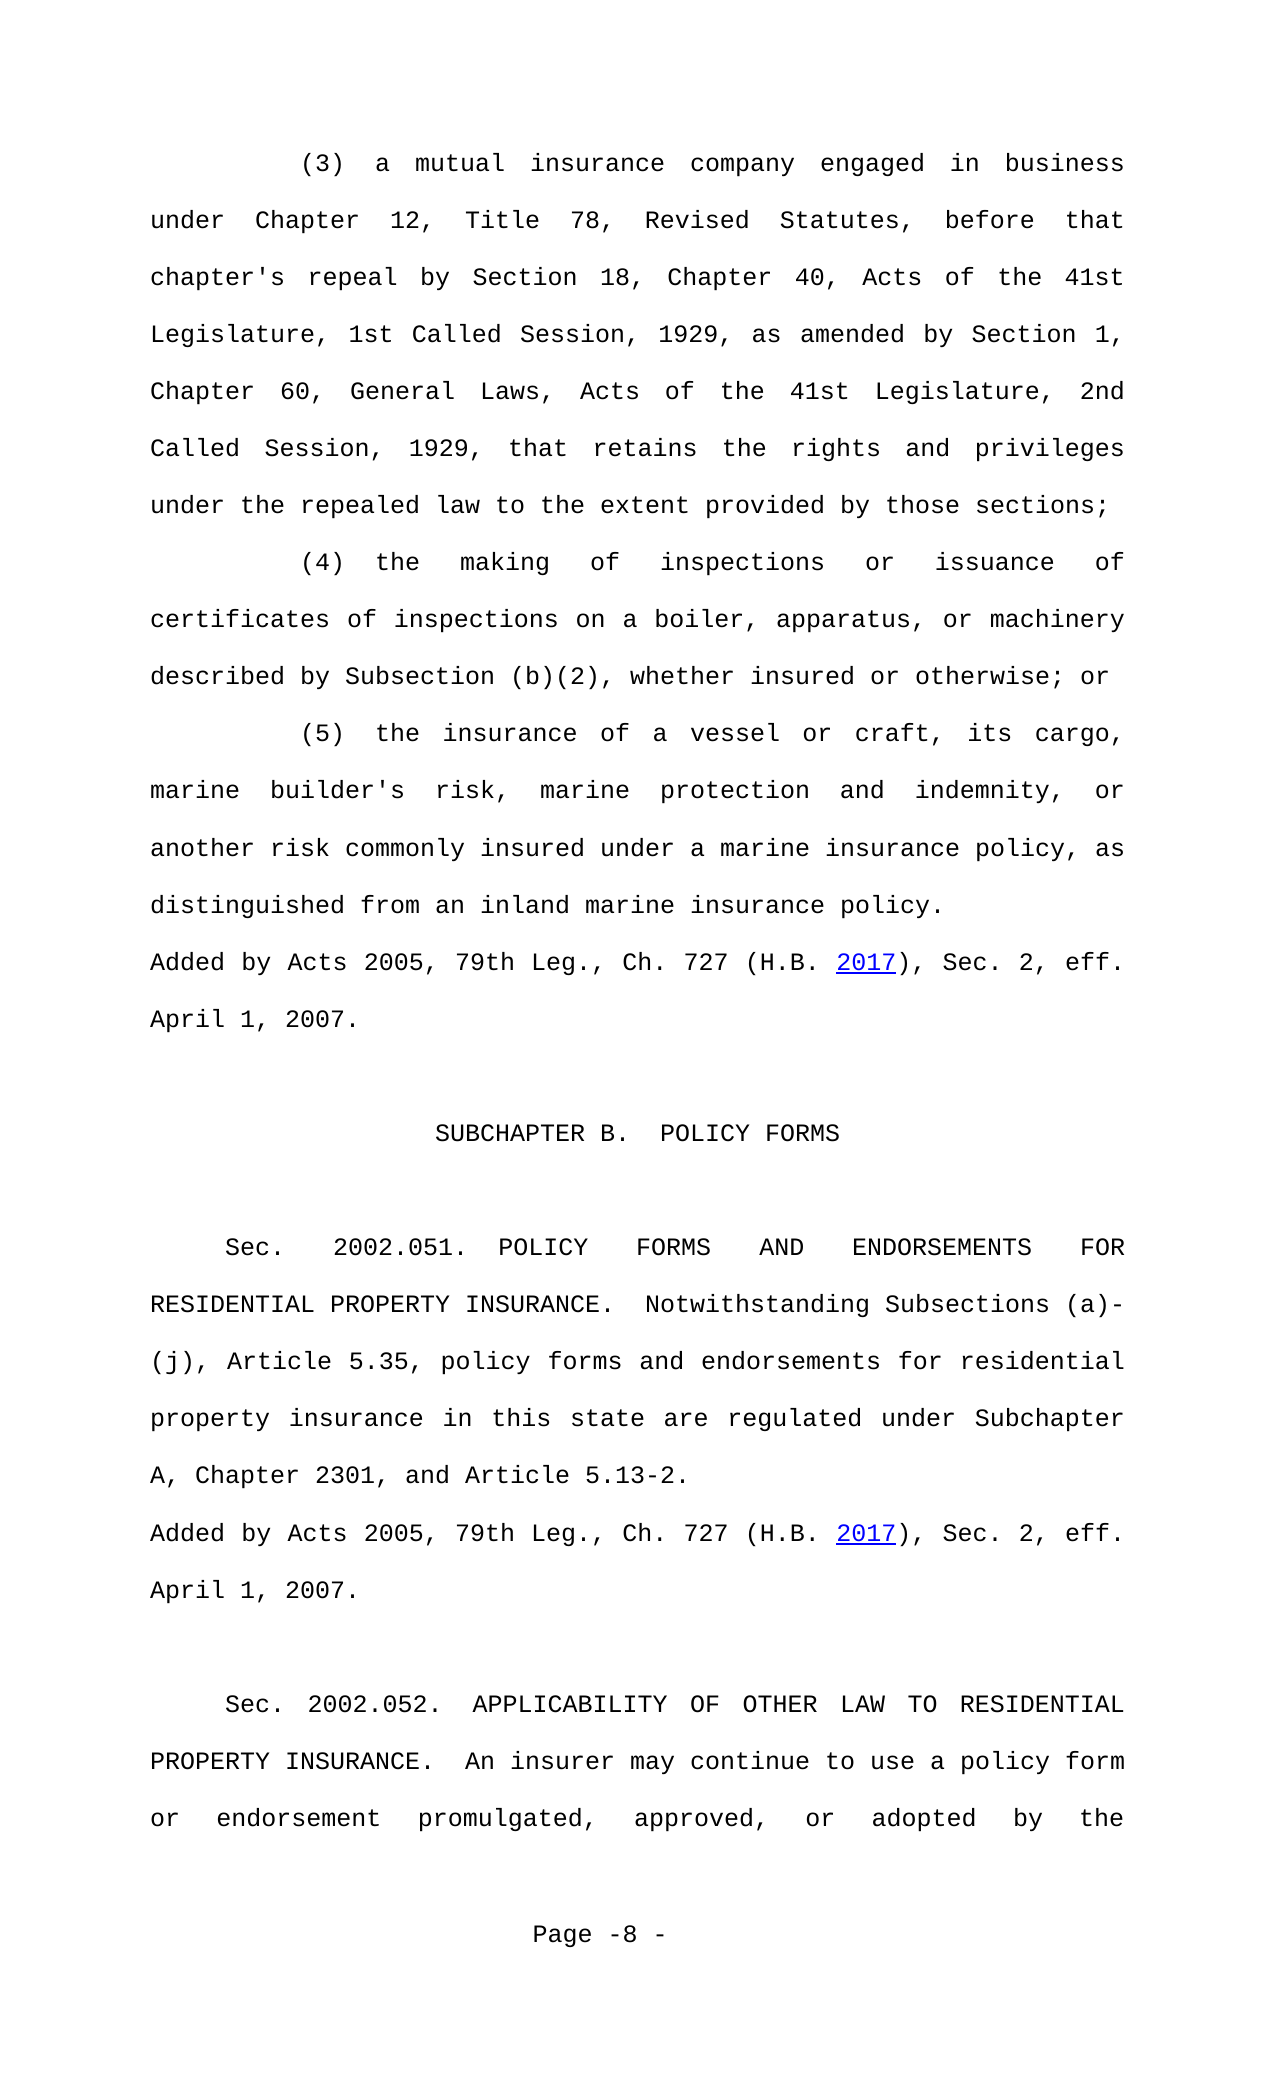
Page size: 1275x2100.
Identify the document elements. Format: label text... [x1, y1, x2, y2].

text Sec. 2002.051. POLICY FORMS AND ENDORSEMENTS FOR RESIDENTIAL PROPERTY INSURANCE. Notwithstanding Subsections (a)-(j), Article 5.35, policy forms and endorsements for residential property insurance in this state are regulated under Subchapter A, Chapter 2301, and Article 5.13-2. [150, 1234, 1125, 1491]
text (5) the insurance of a vessel or craft, its cargo, marine builder's risk, marine protection and indemnity, or another risk commonly insured under a marine insurance policy, as distinguished from an inland marine insurance policy. [150, 721, 1125, 921]
text SUBCHAPTER B. POLICY FORMS [150, 1120, 1125, 1149]
text (4) the making of inspections or issuance of certificates of inspections on a boiler, apparatus, or machinery described by Subsection (b)(2), whether insured or otherwise; or [150, 549, 1125, 692]
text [150, 1691, 1125, 1834]
text (3) a mutual insurance company engaged in business under Chapter 12, Title 78, Revised Statutes, before that chapter's repeal by Section 18, Chapter 40, Acts of the 41st Legislature, 1st Called Session, 1929, as amended by Section 1, Chapter 60, General Laws, Acts of the 41st Legislature, 2nd Called Session, 1929, that retains the rights and privileges under the repealed law to the extent provided by those sections; [150, 150, 1125, 521]
text Added by Acts 2005, 79th Leg., Ch. 727 (H.B. 2017), Sec. 2, eff. April 1, 2007. [150, 1520, 1125, 1606]
text Added by Acts 2005, 79th Leg., Ch. 727 (H.B. 2017), Sec. 2, eff. April 1, 2007. [150, 949, 1125, 1035]
